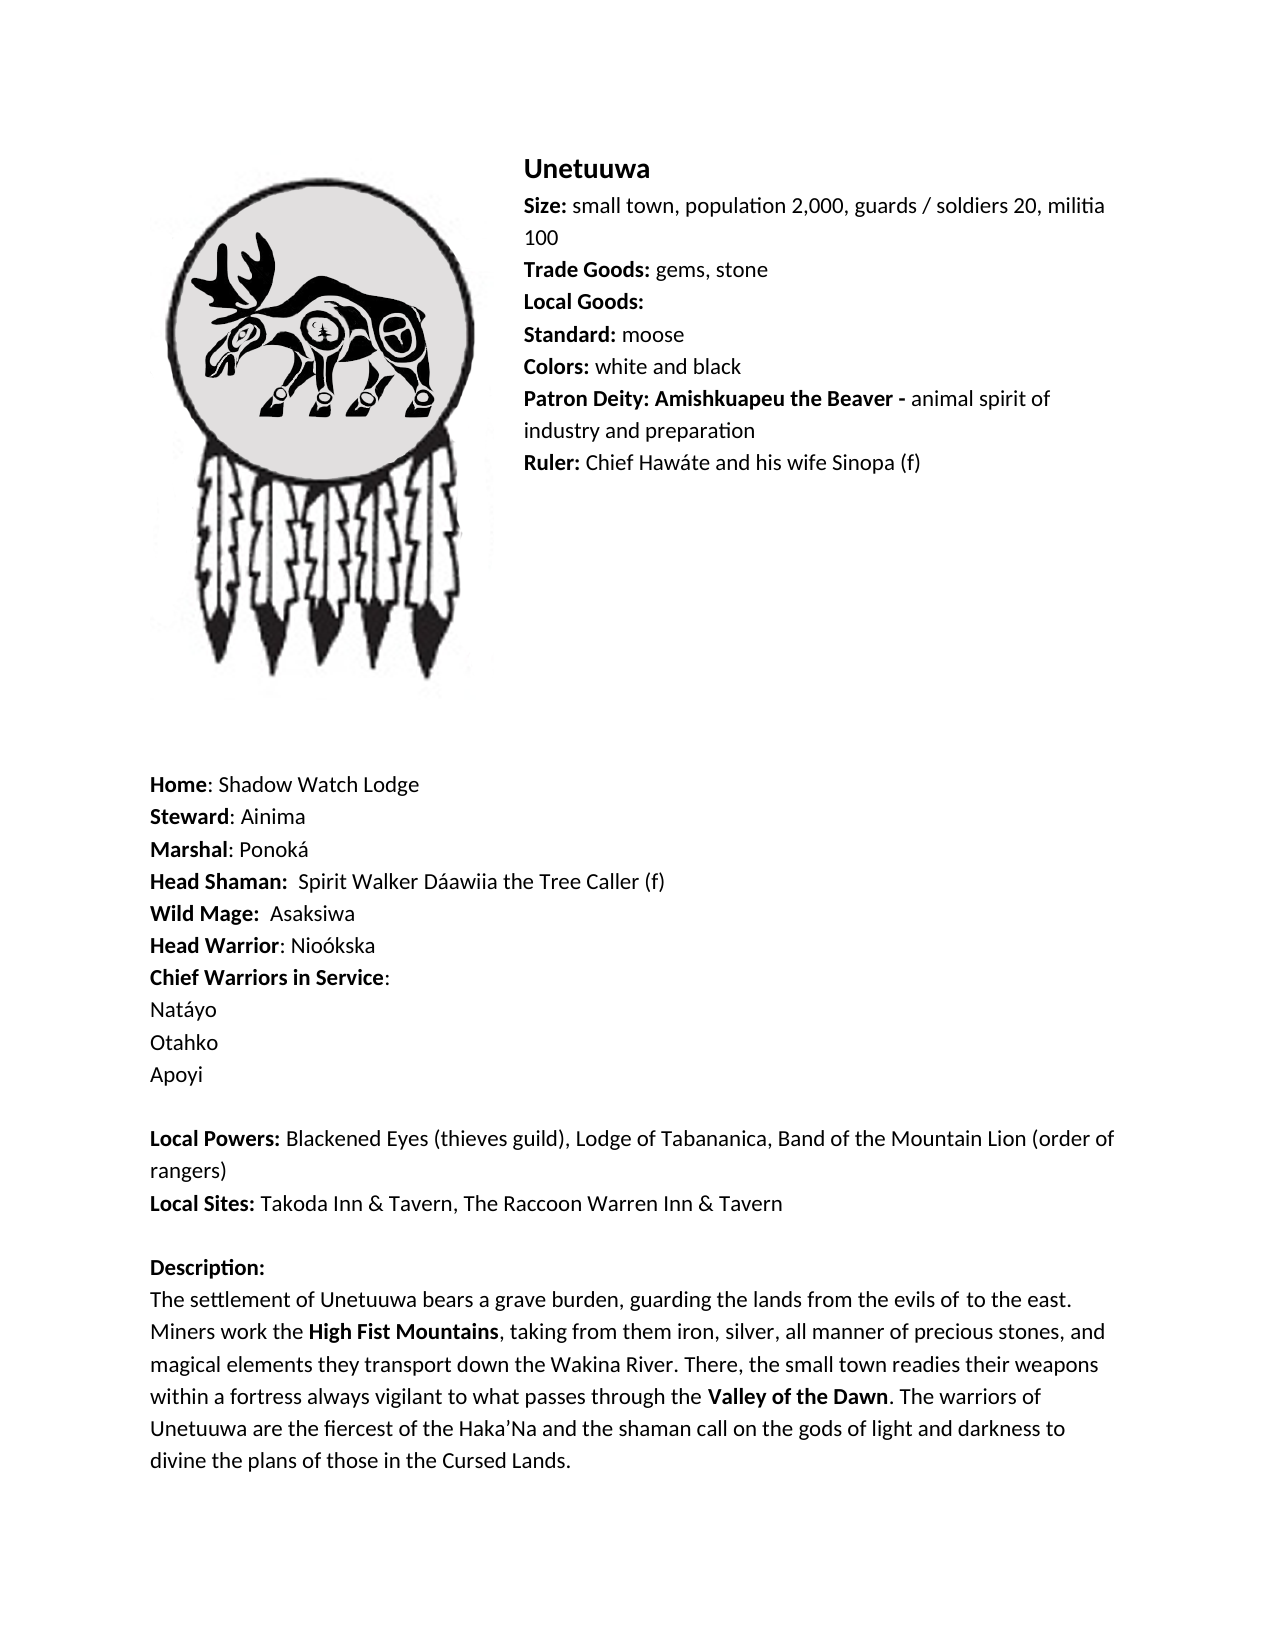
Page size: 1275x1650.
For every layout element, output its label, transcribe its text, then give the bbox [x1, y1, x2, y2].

text Head Shaman: Spirit Walker Dáawiia the Tree Caller (f) [150, 867, 1125, 895]
text Patron Deity: Amishkuapeu the Beaver - animal spirit of industry and preparation [494, 384, 1125, 444]
text Home: Shadow Watch Lodge [150, 770, 1125, 798]
text Description: [150, 1253, 1125, 1281]
text Ruler: Chief Hawáte and his wife Sinopa (f) [494, 448, 1125, 476]
text Apoyi [150, 1060, 1125, 1088]
text Marshal: Ponoká [150, 835, 1125, 863]
text Local Goods: [494, 287, 1125, 316]
text Standard: moose [494, 320, 1125, 348]
text Local Sites: Takoda Inn & Tavern, The Raccoon Warren Inn & Tavern [150, 1189, 1125, 1217]
text Local Powers: Blackened Eyes (thieves guild), Lodge of Tabananica, Band of the Mountain Lion (order of rangers) [150, 1124, 1125, 1184]
text Colors: white and black [494, 352, 1125, 380]
text Wild Mage: Asaksiwa [150, 899, 1125, 927]
picture [150, 150, 494, 700]
text Unetuuwa [494, 150, 1125, 186]
text Otahko [150, 1028, 1125, 1056]
text Head Warrior: Nioókska [150, 931, 1125, 959]
text The settlement of Unetuuwa bears a grave burden, guarding the lands from the evils of to the east. Miners work the High Fist Mountains, taking from them iron, silver, all manner of precious stones, and magical elements they transport down the Wakina River. There, the small town readies their weapons within a fortress always vigilant to what passes through the Valley of the Dawn. The warriors of Unetuuwa are the fiercest of the Haka’Na and the shaman call on the gods of light and darkness to divine the plans of those in the Cursed Lands. [150, 1285, 1125, 1474]
text Trade Goods: gems, stone [494, 255, 1125, 283]
text Chief Warriors in Service: [150, 963, 1125, 991]
text Natáyo [150, 996, 1125, 1024]
text Size: small town, population 2,000, guards / soldiers 20, militia 100 [494, 191, 1125, 251]
text Steward: Ainima [150, 802, 1125, 831]
